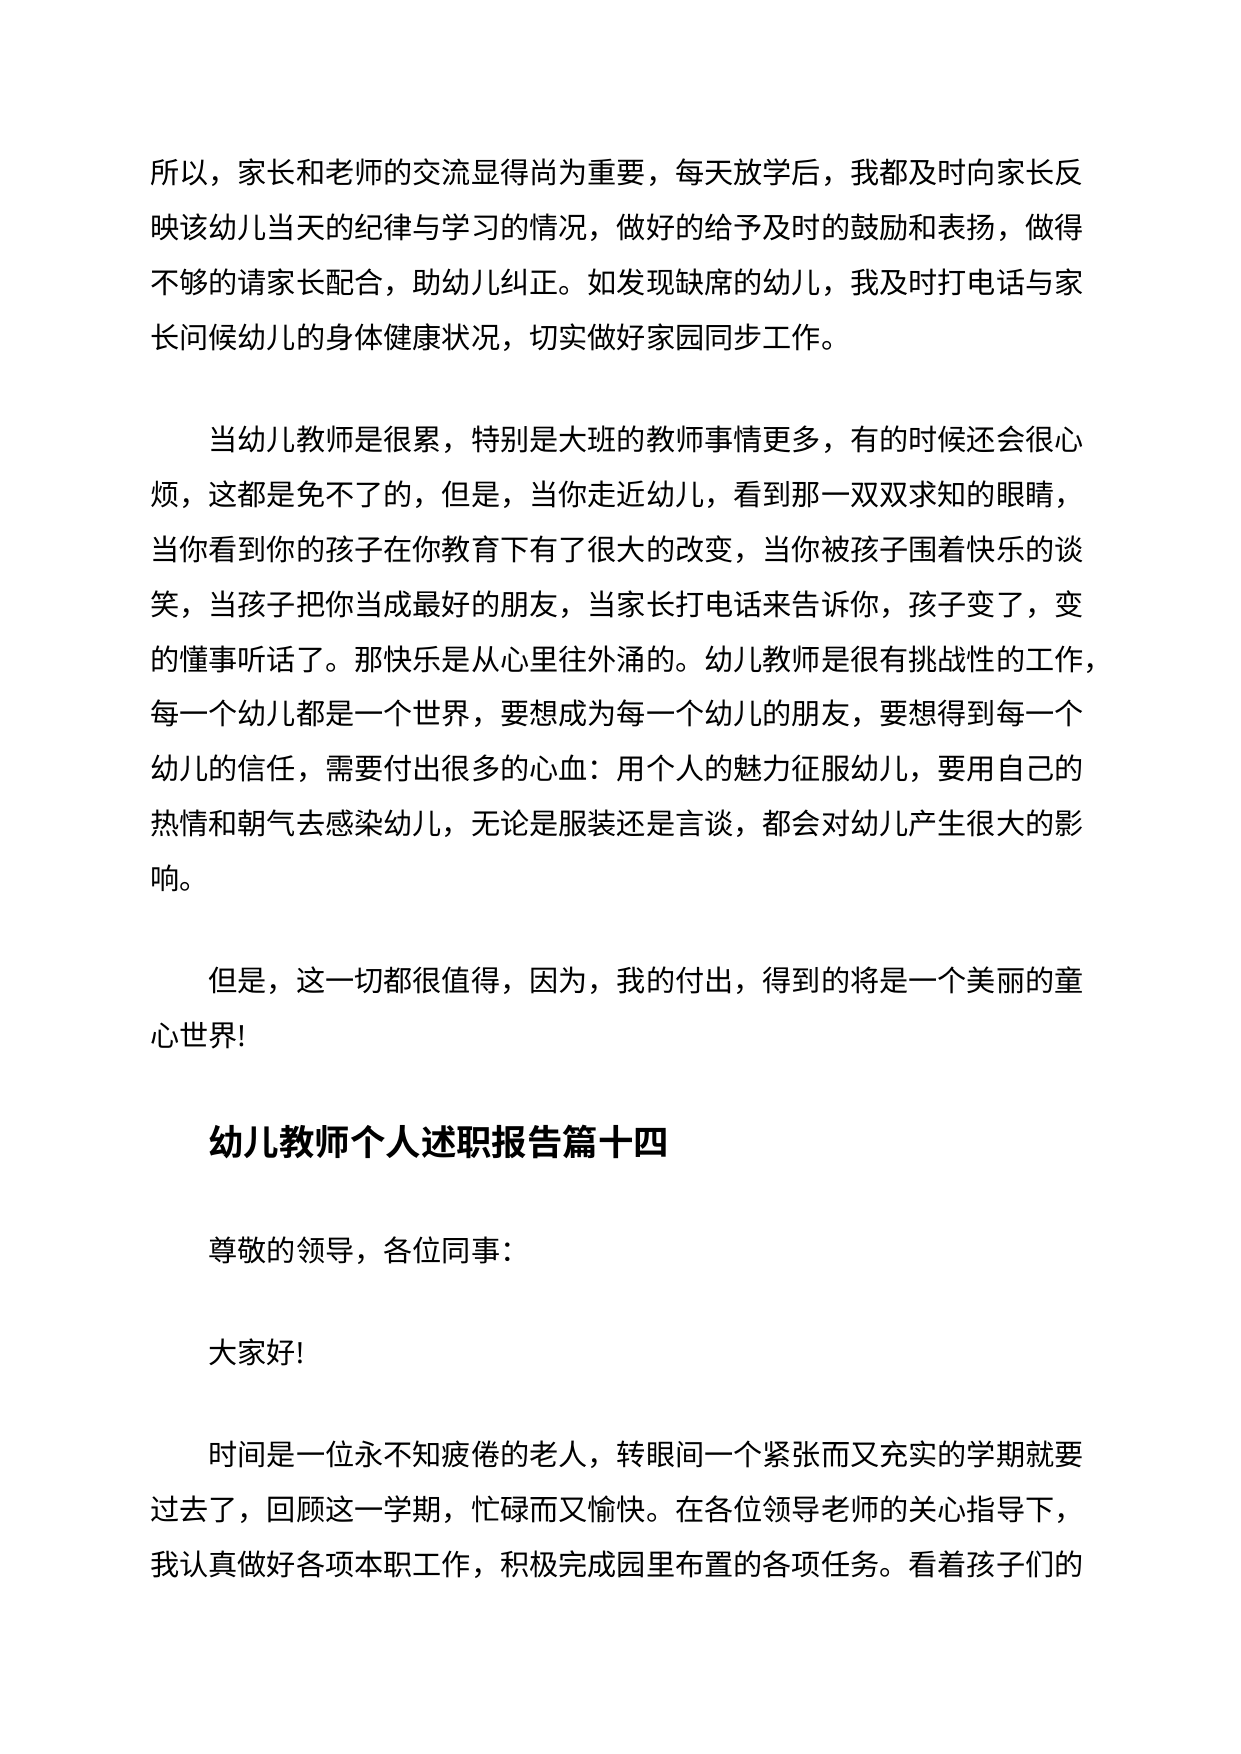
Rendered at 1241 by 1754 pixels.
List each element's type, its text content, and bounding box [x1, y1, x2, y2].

text 尊敬的领导，各位同事： [150, 1228, 1090, 1270]
text 幼儿教师个人述职报告篇十四 [150, 1114, 1090, 1166]
text 大家好! [150, 1329, 1090, 1372]
text 当幼儿教师是很累，特别是大班的教师事情更多，有的时候还会很心烦，这都是免不了的，但是，当你走近幼儿，看到那一双双求知的眼睛，当你看到你的孩子在你教育下有了很大的改变，当你被孩子围着快乐的谈笑，当孩子把你当成最好的朋友，当家长打电话来告诉你，孩子变了，变的懂事听话了。那快乐是从心里往外涌的。幼儿教师是很有挑战性的工作，每一个幼儿都是一个世界，要想成为每一个幼儿的朋友，要想得到每一个幼儿的信任，需要付出很多的心血：用个人的魅力征服幼儿，要用自己的热情和朝气去感染幼儿，无论是服装还是言谈，都会对幼儿产生很大的影响。 [150, 416, 1090, 898]
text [150, 1431, 1090, 1583]
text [150, 150, 1090, 357]
text 但是，这一切都很值得，因为，我的付出，得到的将是一个美丽的童心世界! [150, 957, 1090, 1055]
